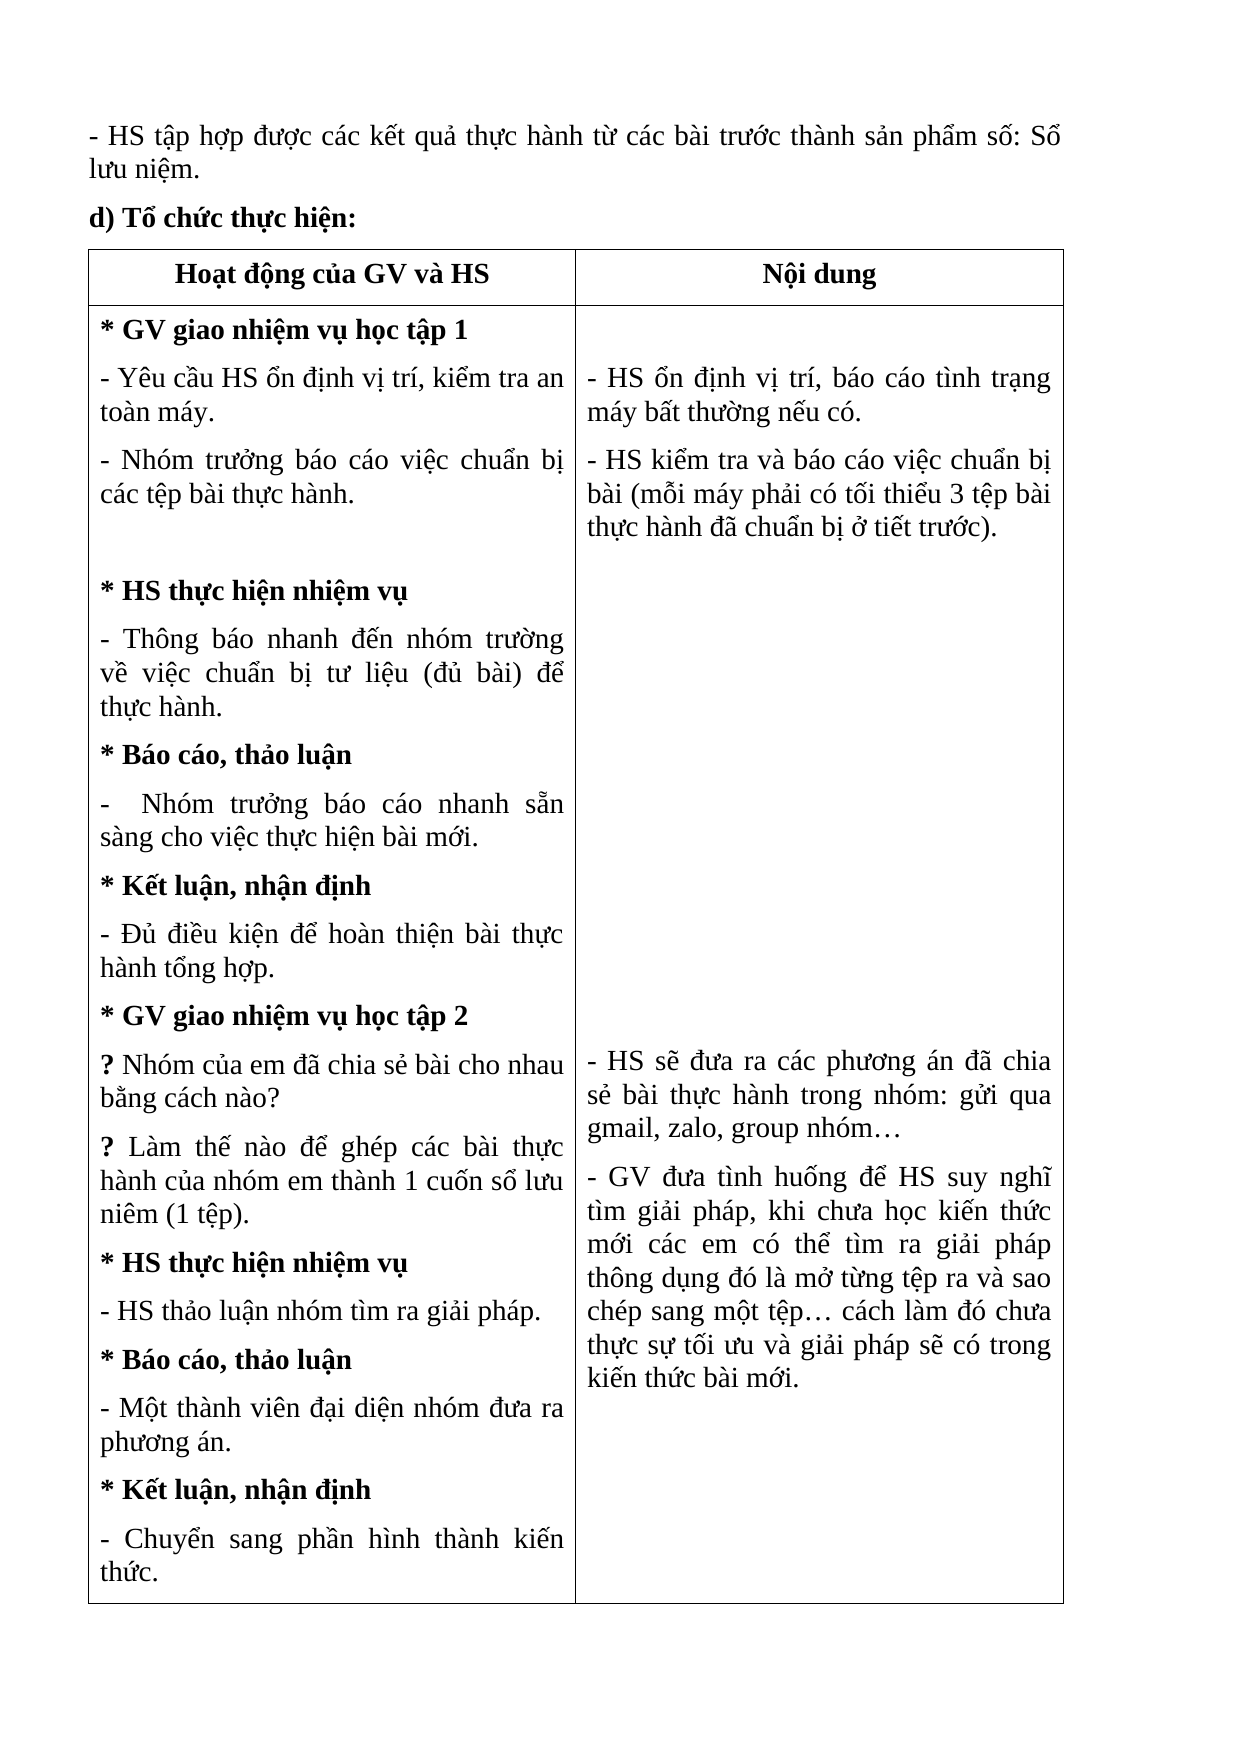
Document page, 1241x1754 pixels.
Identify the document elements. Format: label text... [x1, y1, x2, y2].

text d) Tổ chức thực hiện: [89, 200, 1063, 234]
table_header Hoạt động của GV và HS [89, 250, 575, 304]
table_cell - HS ổn định vị trí, báo cáo tình trạng máy bất thường nếu có. - HS kiểm tra và báo cáo việc chuẩn bị bài (mỗi máy phải có tối thiểu 3 tệp bài thực hành đã chuẩn bị ở tiết trước). - HS sẽ đưa ra các phương án đã chia sẻ bài thực hành trong nhóm: gửi qua gmail, zalo, group nhóm… - GV đưa tình huống để HS suy nghĩ tìm giải pháp, khi chưa học kiến thức mới các em có thể tìm ra giải pháp thông dụng đó là mở từng tệp ra và sao chép sang một tệp… cách làm đó chưa thực sự tối ưu và giải pháp sẽ có trong kiến thức bài mới. [576, 306, 1063, 1603]
table_cell * GV giao nhiệm vụ học tập 1 - Yêu cầu HS ổn định vị trí, kiểm tra an toàn máy. - Nhóm trưởng báo cáo việc chuẩn bị các tệp bài thực hành. * HS thực hiện nhiệm vụ - Thông báo nhanh đến nhóm trường về việc chuẩn bị tư liệu (đủ bài) để thực hành. * Báo cáo, thảo luận - Nhóm trưởng báo cáo nhanh sẵn sàng cho việc thực hiện bài mới. * Kết luận, nhận định - Đủ điều kiện để hoàn thiện bài thực hành tổng hợp. * GV giao nhiệm vụ học tập 2 ? Nhóm của em đã chia sẻ bài cho nhau bằng cách nào? ? Làm thế nào để ghép các bài thực hành của nhóm em thành 1 cuốn sổ lưu niêm (1 tệp). * HS thực hiện nhiệm vụ - HS thảo luận nhóm tìm ra giải pháp. * Báo cáo, thảo luận - Một thành viên đại diện nhóm đưa ra phương án. * Kết luận, nhận định - Chuyển sang phần hình thành kiến thức. [89, 306, 575, 1603]
table_header Nội dung [576, 250, 1063, 304]
text - HS tập hợp được các kết quả thực hành từ các bài trước thành sản phẩm số: Sổ lưu niệm. [89, 118, 1063, 185]
